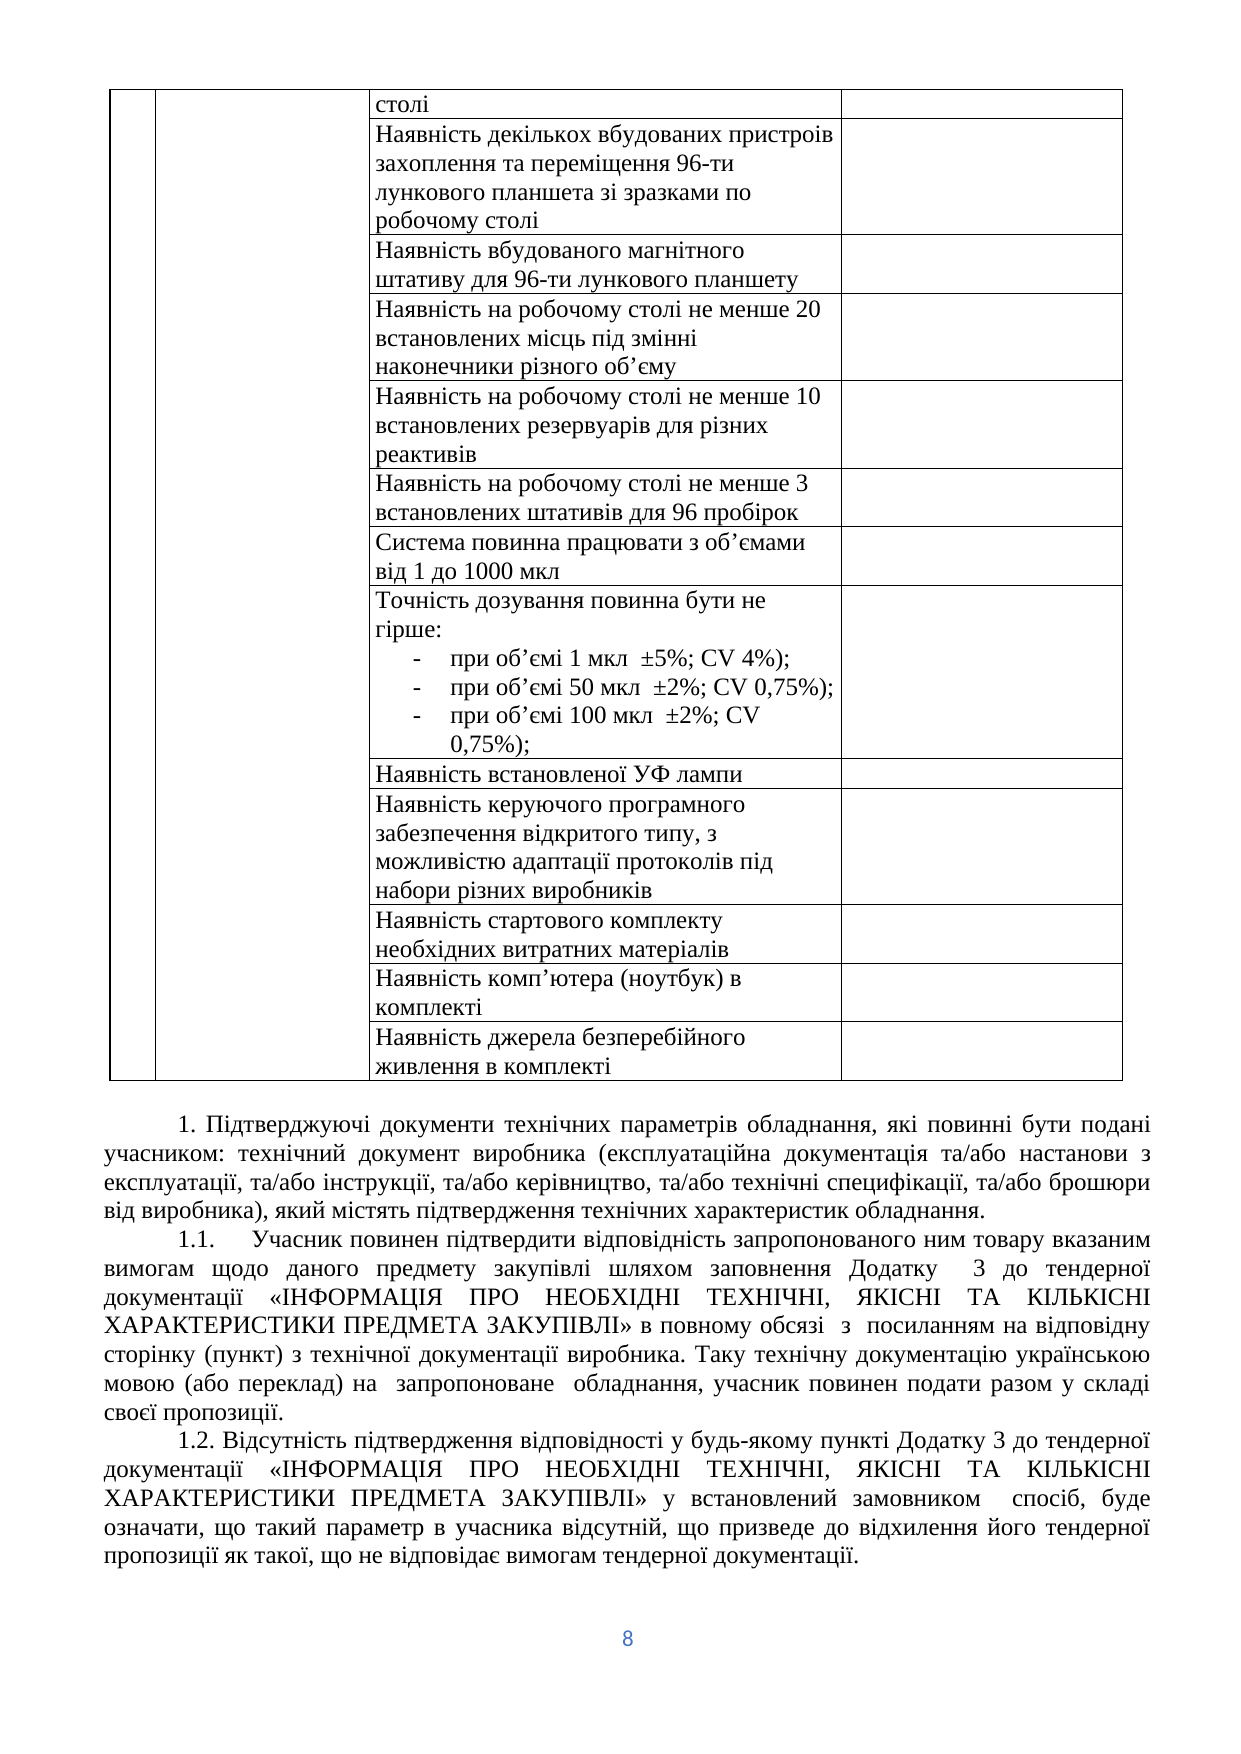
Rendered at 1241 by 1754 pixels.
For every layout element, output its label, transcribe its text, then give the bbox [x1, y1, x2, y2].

table_cell [842, 294, 1122, 380]
table_cell [842, 527, 1122, 584]
table_cell Наявність комп’ютера (ноутбук) в комплекті [370, 964, 841, 1021]
table_cell [842, 964, 1122, 1021]
table_cell Наявність встановленої УФ лампи [370, 759, 841, 788]
text 1.1. Учасник повинен підтвердити відповідність запропонованого ним товару вказаним вимогам щодо даного предмету закупівлі шляхом заповнення Додатку 3 до тендерної документації «ІНФОРМАЦІЯ ПРО НЕОБХІДНІ ТЕХНІЧНІ, ЯКІСНІ ТА КІЛЬКІСНІ ХАРАКТЕРИСТИКИ ПРЕДМЕТА ЗАКУПІВЛІ» в повному обсязі з посиланням на відповідну сторінку (пункт) з технічної документації виробника. Таку технічну документацію українською мовою (або переклад) на запропоноване обладнання, учасник повинен подати разом у складі своєї пропозиції. [103, 1224, 1152, 1426]
table_cell Наявність джерела безперебійного живлення в комплекті [370, 1022, 841, 1079]
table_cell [370, 90, 841, 118]
table_cell Наявність стартового комплекту необхідних витратних матеріалів [370, 905, 841, 962]
text 1.2. Відсутність підтвердження відповідності у будь-якому пункті Додатку 3 до тендерної документації «ІНФОРМАЦІЯ ПРО НЕОБХІДНІ ТЕХНІЧНІ, ЯКІСНІ ТА КІЛЬКІСНІ ХАРАКТЕРИСТИКИ ПРЕДМЕТА ЗАКУПІВЛІ» у встановлений замовником спосіб, буде означати, що такий параметр в учасника відсутній, що призведе до відхилення його тендерної пропозиції як такої, що не відповідає вимогам тендерної документації. [103, 1426, 1152, 1569]
table_cell [842, 119, 1122, 234]
table_cell Наявність вбудованого магнітного штативу для 96-ти лункового планшету [370, 235, 841, 293]
table_cell [842, 586, 1122, 758]
table_cell [842, 905, 1122, 962]
table_cell Система повинна працювати з об’ємами від 1 до 1000 мкл [370, 527, 841, 584]
table_cell Наявність керуючого програмного забезпечення відкритого типу, з можливістю адаптації протоколів під набори різних виробників [370, 789, 841, 904]
table_cell [842, 789, 1122, 904]
table_cell [842, 1022, 1122, 1079]
table_cell Наявність декількох вбудованих пристроів захоплення та переміщення 96-ти лункового планшета зі зразками по робочому столі [370, 119, 841, 234]
text 1. Підтверджуючі документи технічних параметрів обладнання, які повинні бути подані учасником: технічний документ виробника (експлуатаційна документація та/або настанови з експлуатації, та/або інструкції, та/або керівництво, та/або технічні специфікації, та/або брошюри від виробника), який містять підтвердження технічних характеристик обладнання. [103, 1109, 1152, 1224]
table_cell [842, 90, 1122, 118]
table_cell [842, 759, 1122, 788]
table_cell [842, 381, 1122, 467]
table_cell [842, 469, 1122, 526]
table_cell [842, 235, 1122, 293]
table_cell Точність дозування повинна бути не гірше: при об’ємі 1 мкл ±5%; CV 4%); при об’ємі 50 мкл ±2%; CV 0,75%); при об’ємі 100 мкл ±2%; CV 0,75%); [370, 586, 841, 758]
table_cell Наявність на робочому столі не менше 3 встановлених штативів для 96 пробірок [370, 469, 841, 526]
table_cell Наявність на робочому столі не менше 10 встановлених резервуарів для різних реактивів [370, 381, 841, 467]
table_cell Наявність на робочому столі не менше 20 встановлених місць під змінні наконечники різного об’єму [370, 294, 841, 380]
